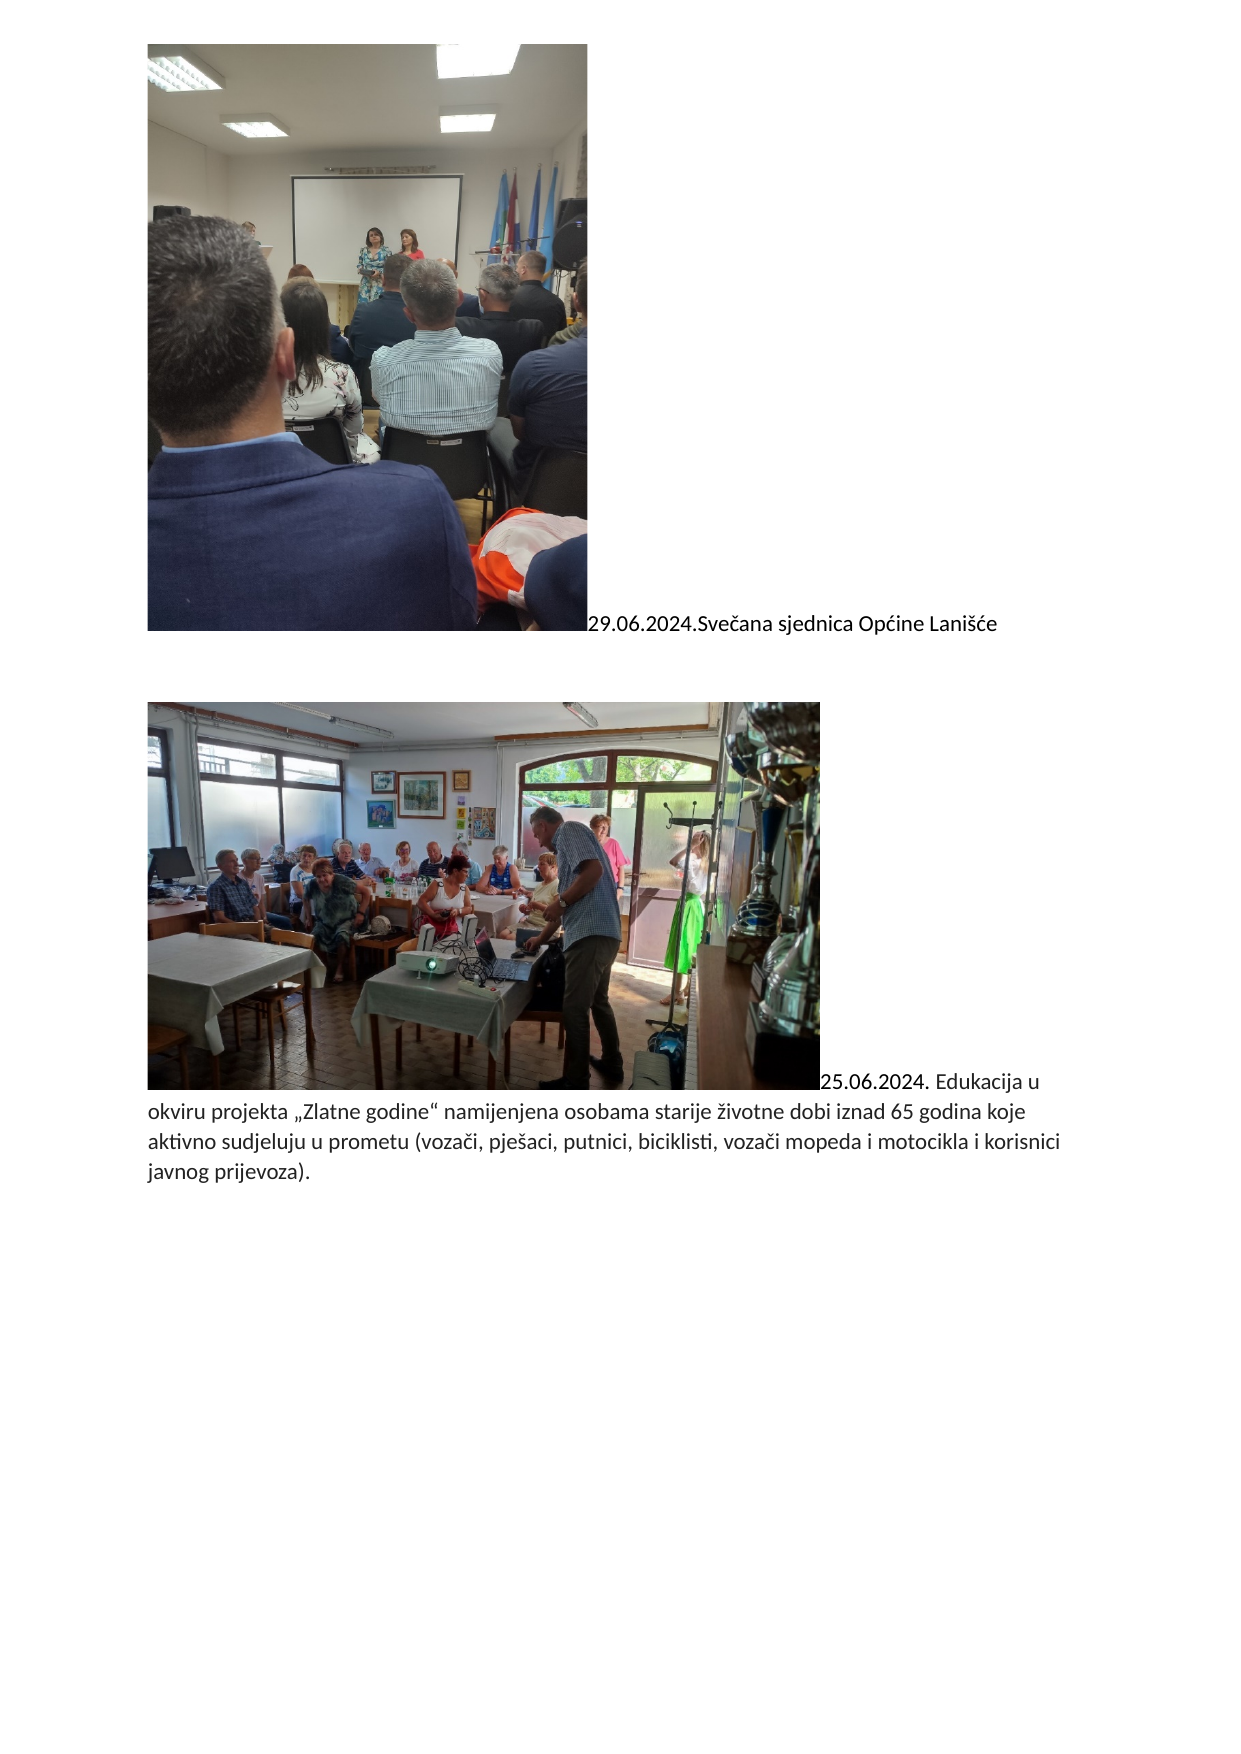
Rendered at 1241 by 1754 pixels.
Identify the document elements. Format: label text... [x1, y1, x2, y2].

picture [147, 702, 820, 1090]
picture [147, 44, 588, 631]
